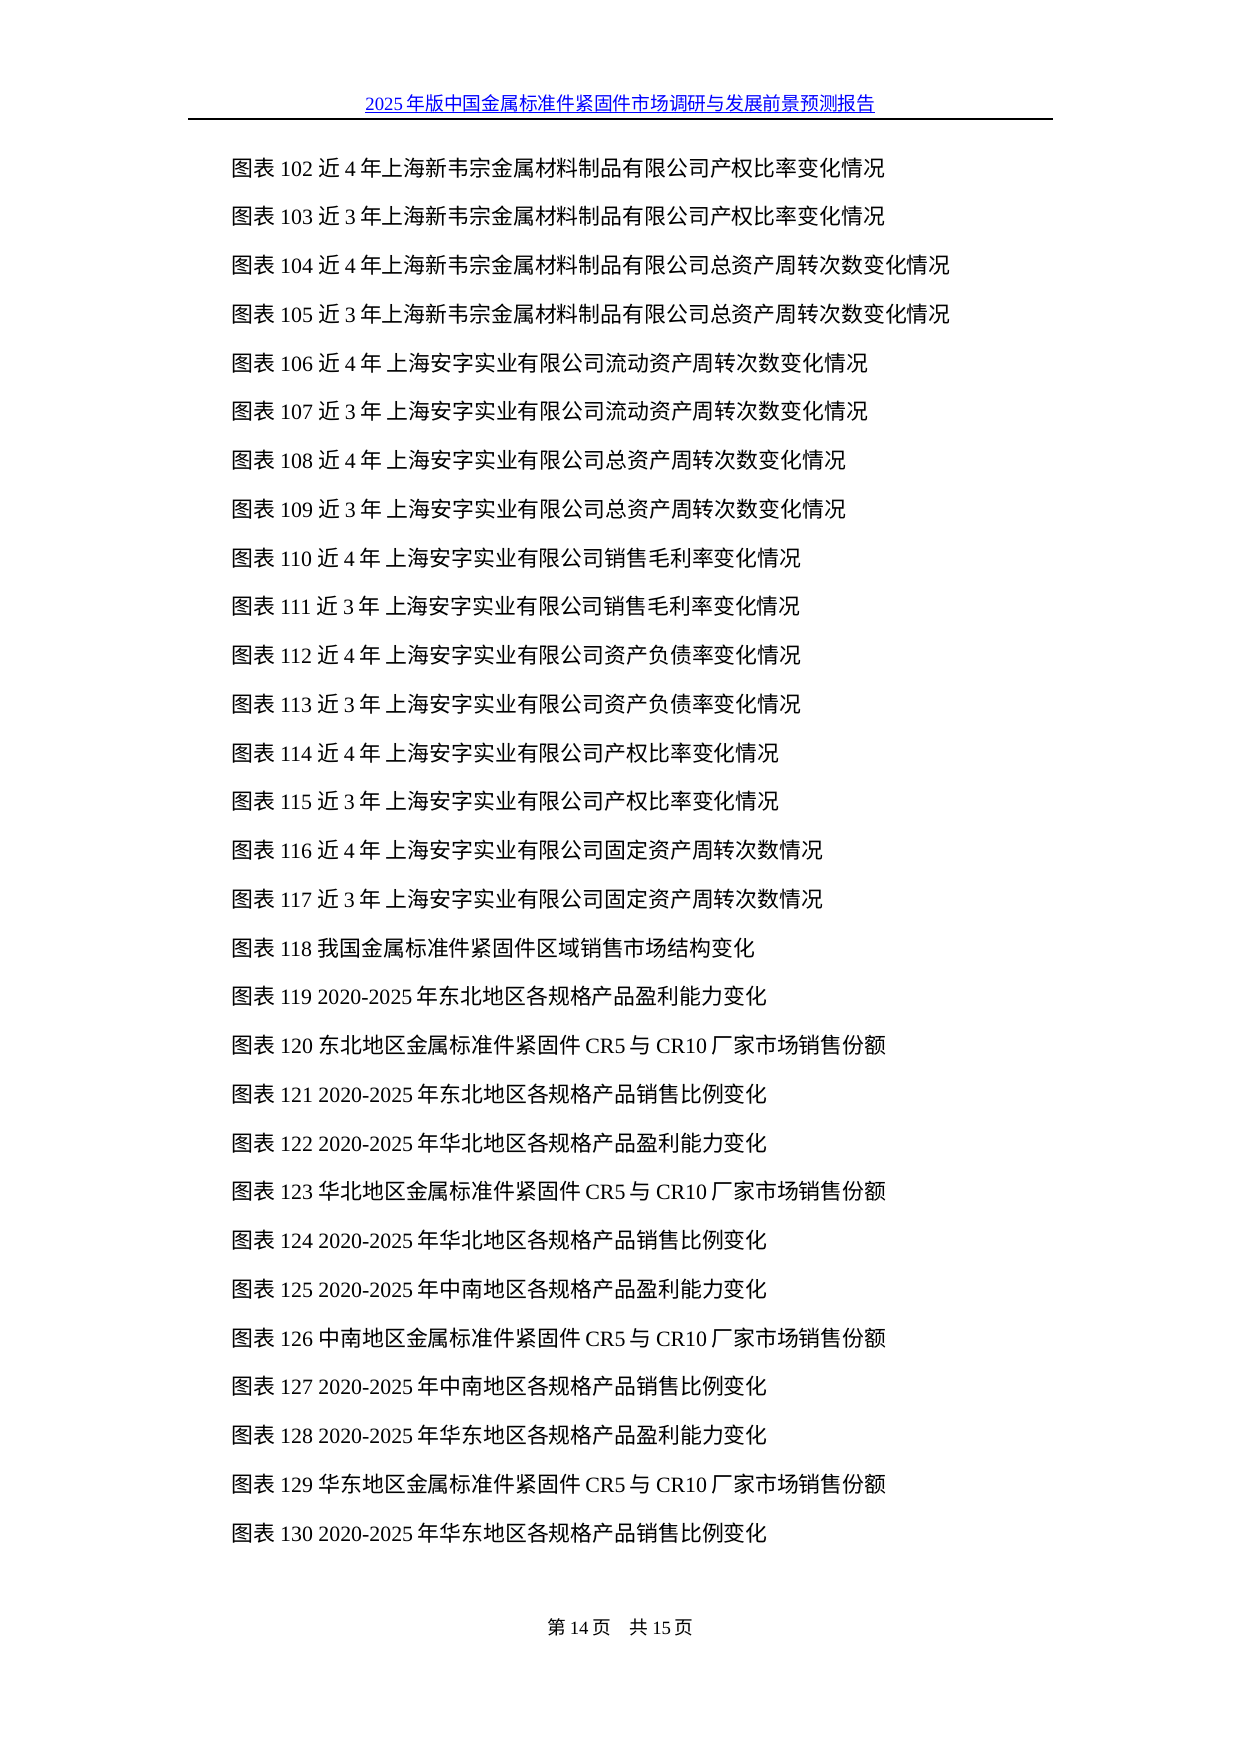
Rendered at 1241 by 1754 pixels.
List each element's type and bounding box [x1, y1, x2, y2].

text [187, 150, 1053, 1548]
